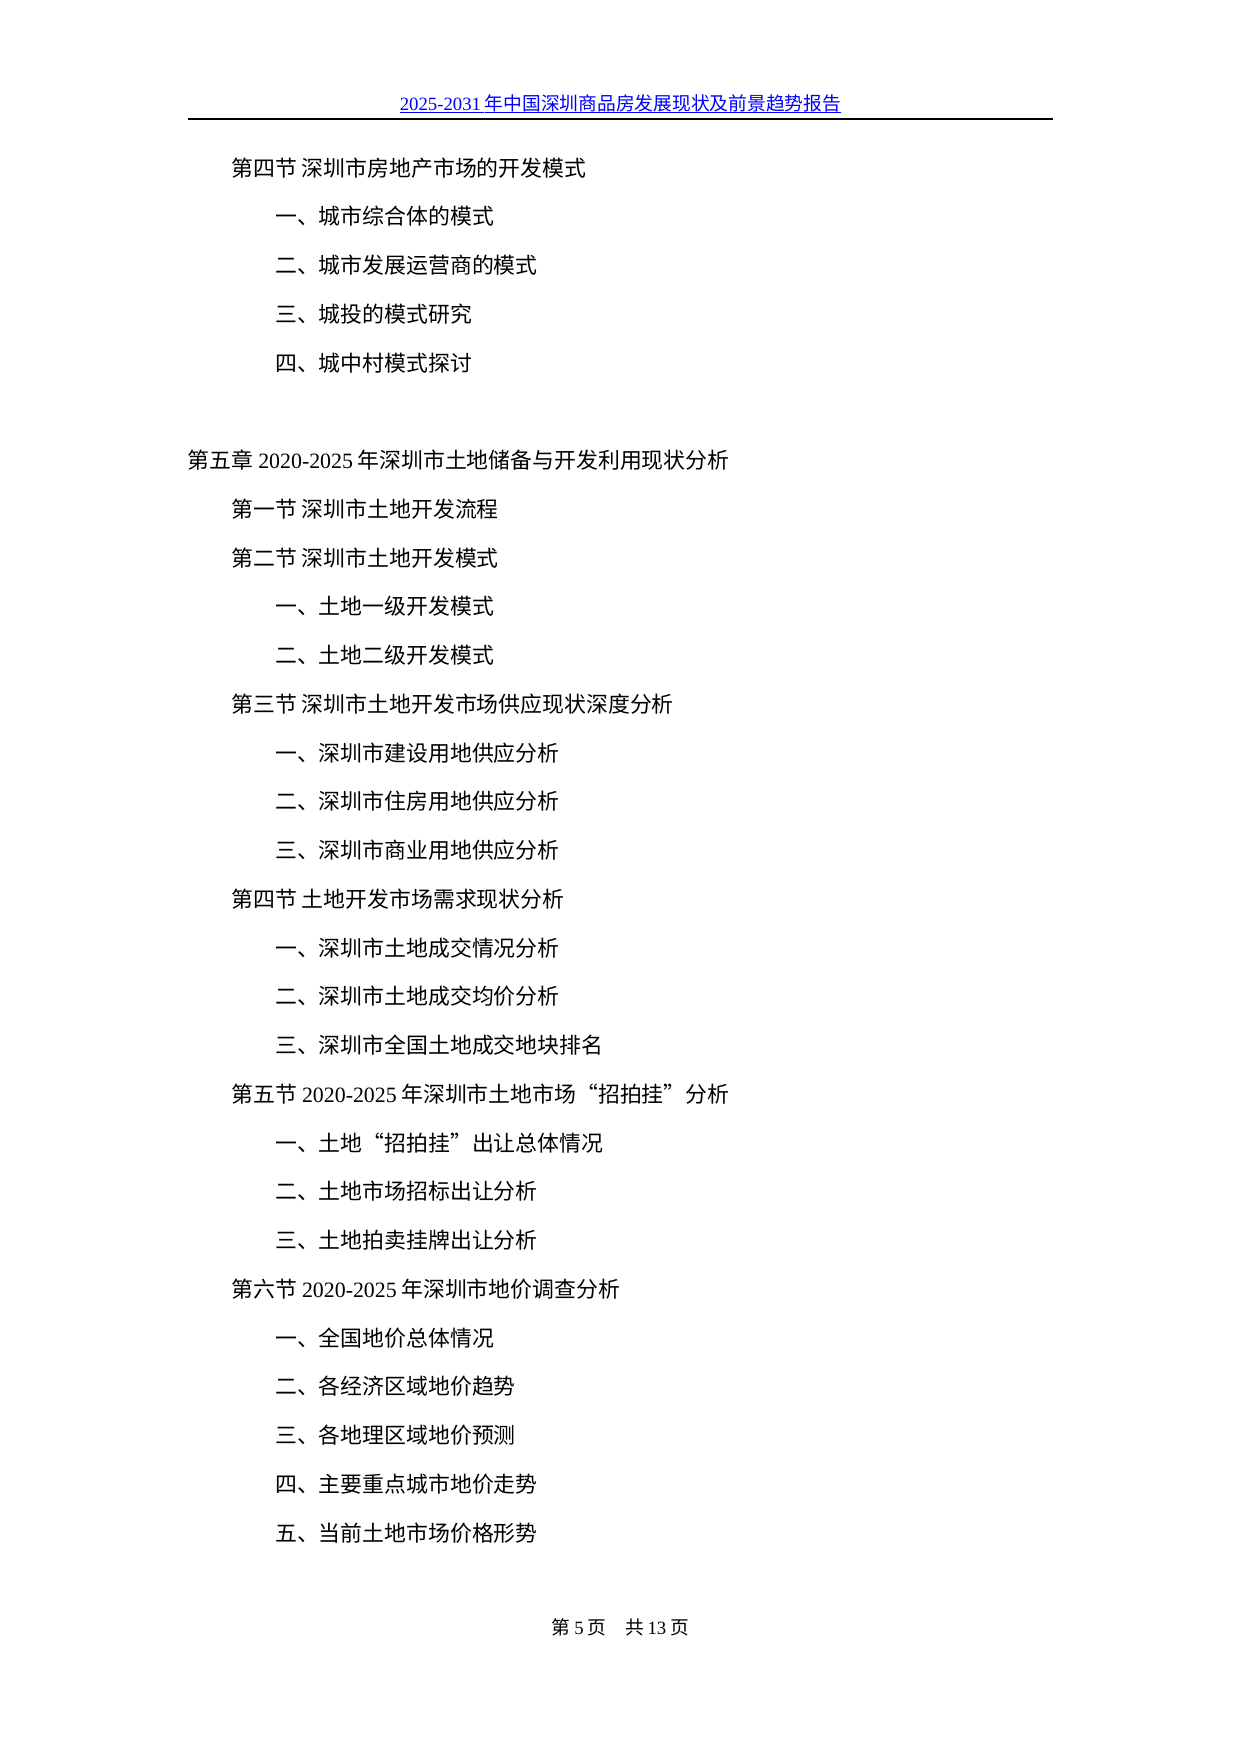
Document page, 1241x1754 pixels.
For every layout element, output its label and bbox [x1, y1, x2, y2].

text [187, 150, 1053, 1548]
